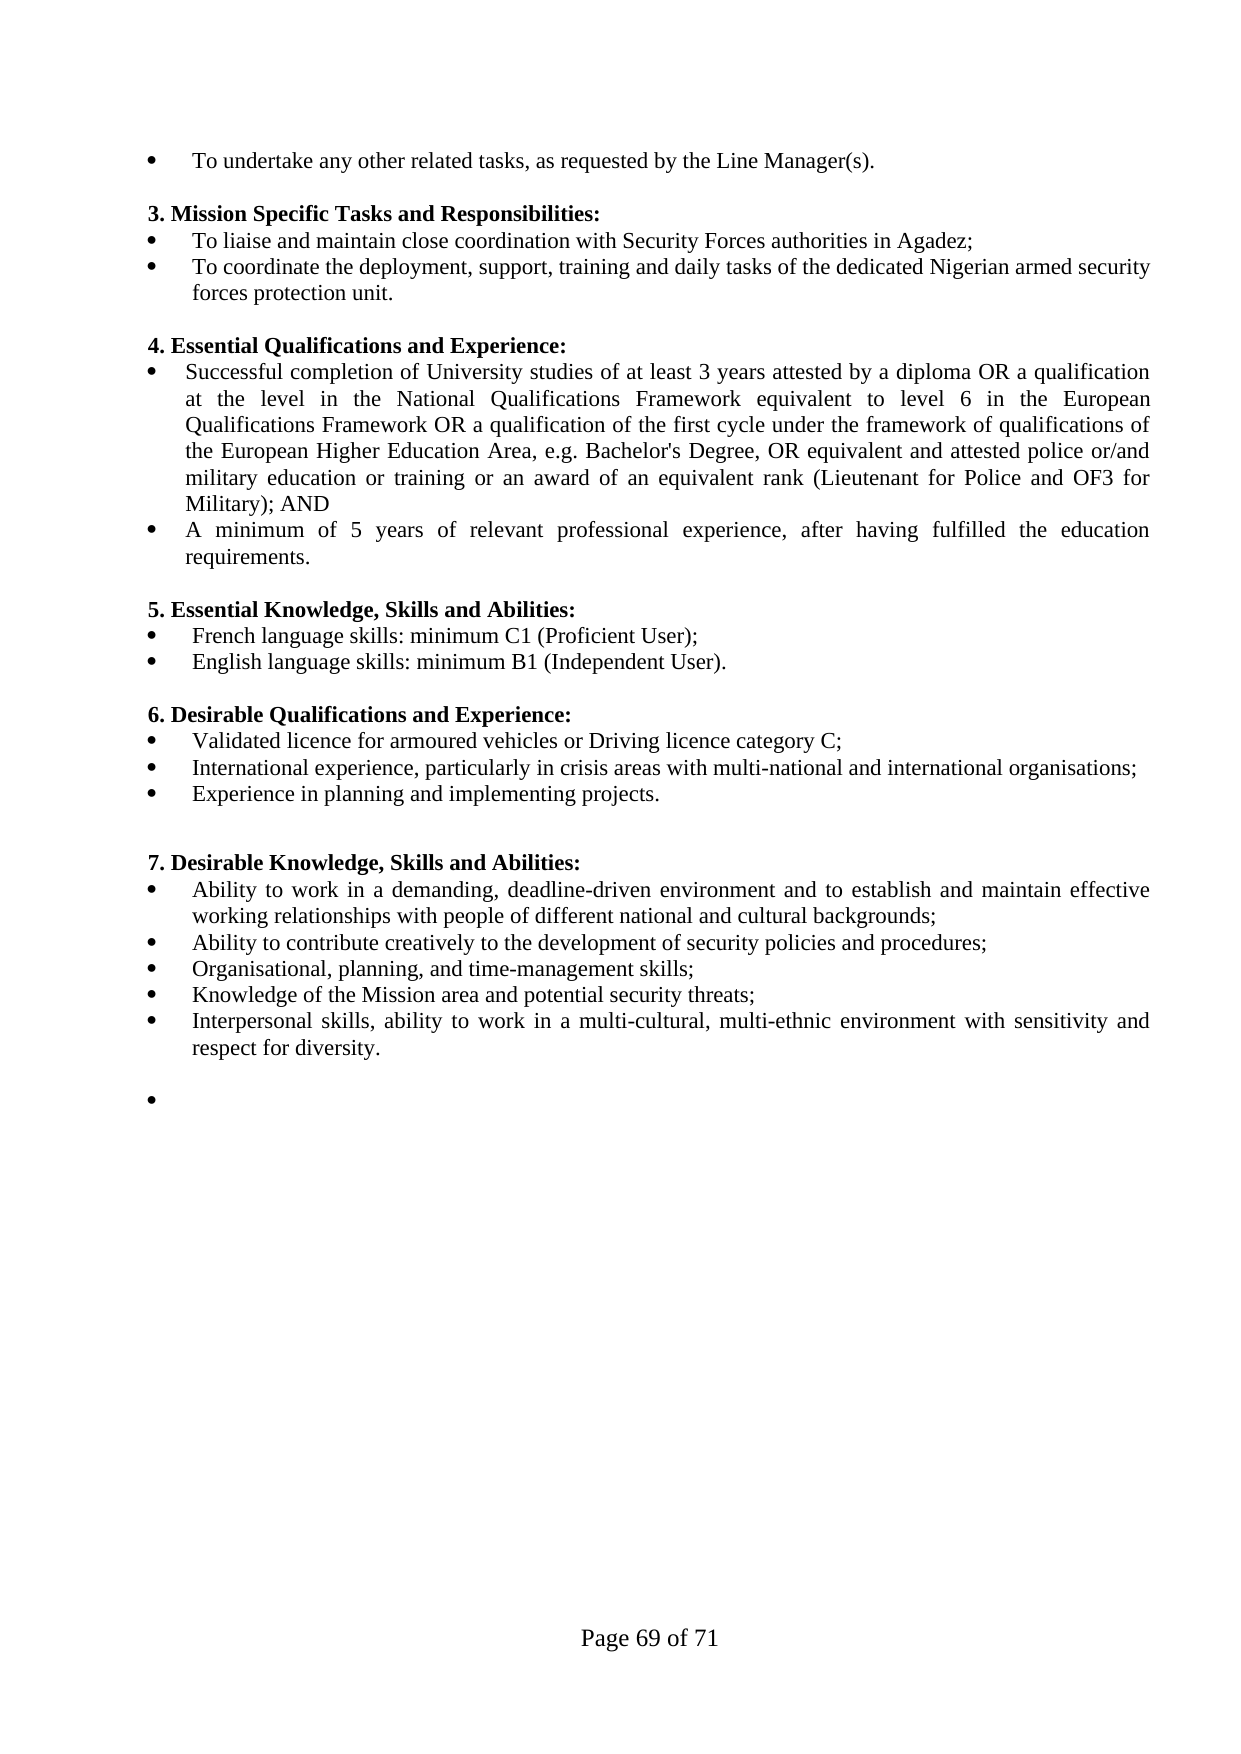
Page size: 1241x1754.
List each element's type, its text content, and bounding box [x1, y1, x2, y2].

list Successful completion of University studies of at least 3 years attested by a diploma OR a qualification at the level in the National Qualifications Framework equivalent to level 6 in the European Qualifications Framework OR a qualification of the first cycle under the framework of qualifications of the European Higher Education Area, e.g. Bachelor's Degree, OR equivalent and attested police or/and military education or training or an award of an equivalent rank (Lieutenant for Police and OF3 for Military); AND [148, 358, 1152, 517]
list Interpersonal skills, ability to work in a multi-cultural, multi-ethnic environment with sensitivity and respect for diversity. [148, 1008, 1152, 1060]
list Organisational, planning, and time-management skills; [148, 955, 1152, 981]
list Knowledge of the Mission area and potential security threats; [148, 981, 1152, 1008]
list To undertake any other related tasks, as requested by the Line Manager(s). [148, 148, 1152, 174]
list Validated licence for armoured vehicles or Driving licence category C; [148, 727, 1152, 754]
text 6. Desirable Qualifications and Experience: [148, 701, 1152, 727]
list French language skills: minimum C1 (Proficient User); [148, 622, 1152, 648]
text 3. Mission Specific Tasks and Responsibilities: [148, 200, 1152, 227]
list Experience in planning and implementing projects. [148, 780, 1152, 806]
list Ability to contribute creatively to the development of security policies and procedures; [148, 928, 1152, 955]
list To liaise and maintain close coordination with Security Forces authorities in Agadez; [148, 227, 1152, 253]
text 5. Essential Knowledge, Skills and Abilities: [148, 596, 1152, 622]
text 4. Essential Qualifications and Experience: [148, 332, 1152, 358]
list A minimum of 5 years of relevant professional experience, after having fulfilled the education requirements. [148, 517, 1152, 569]
list Ability to work in a demanding, deadline-driven environment and to establish and maintain effective working relationships with people of different national and cultural backgrounds; [148, 876, 1152, 928]
list English language skills: minimum B1 (Independent User). [148, 648, 1152, 675]
list To coordinate the deployment, support, training and daily tasks of the dedicated Nigerian armed security forces protection unit. [148, 253, 1152, 306]
list International experience, particularly in crisis areas with multi-national and international organisations; [148, 754, 1152, 780]
text 7. Desirable Knowledge, Skills and Abilities: [148, 849, 1152, 876]
